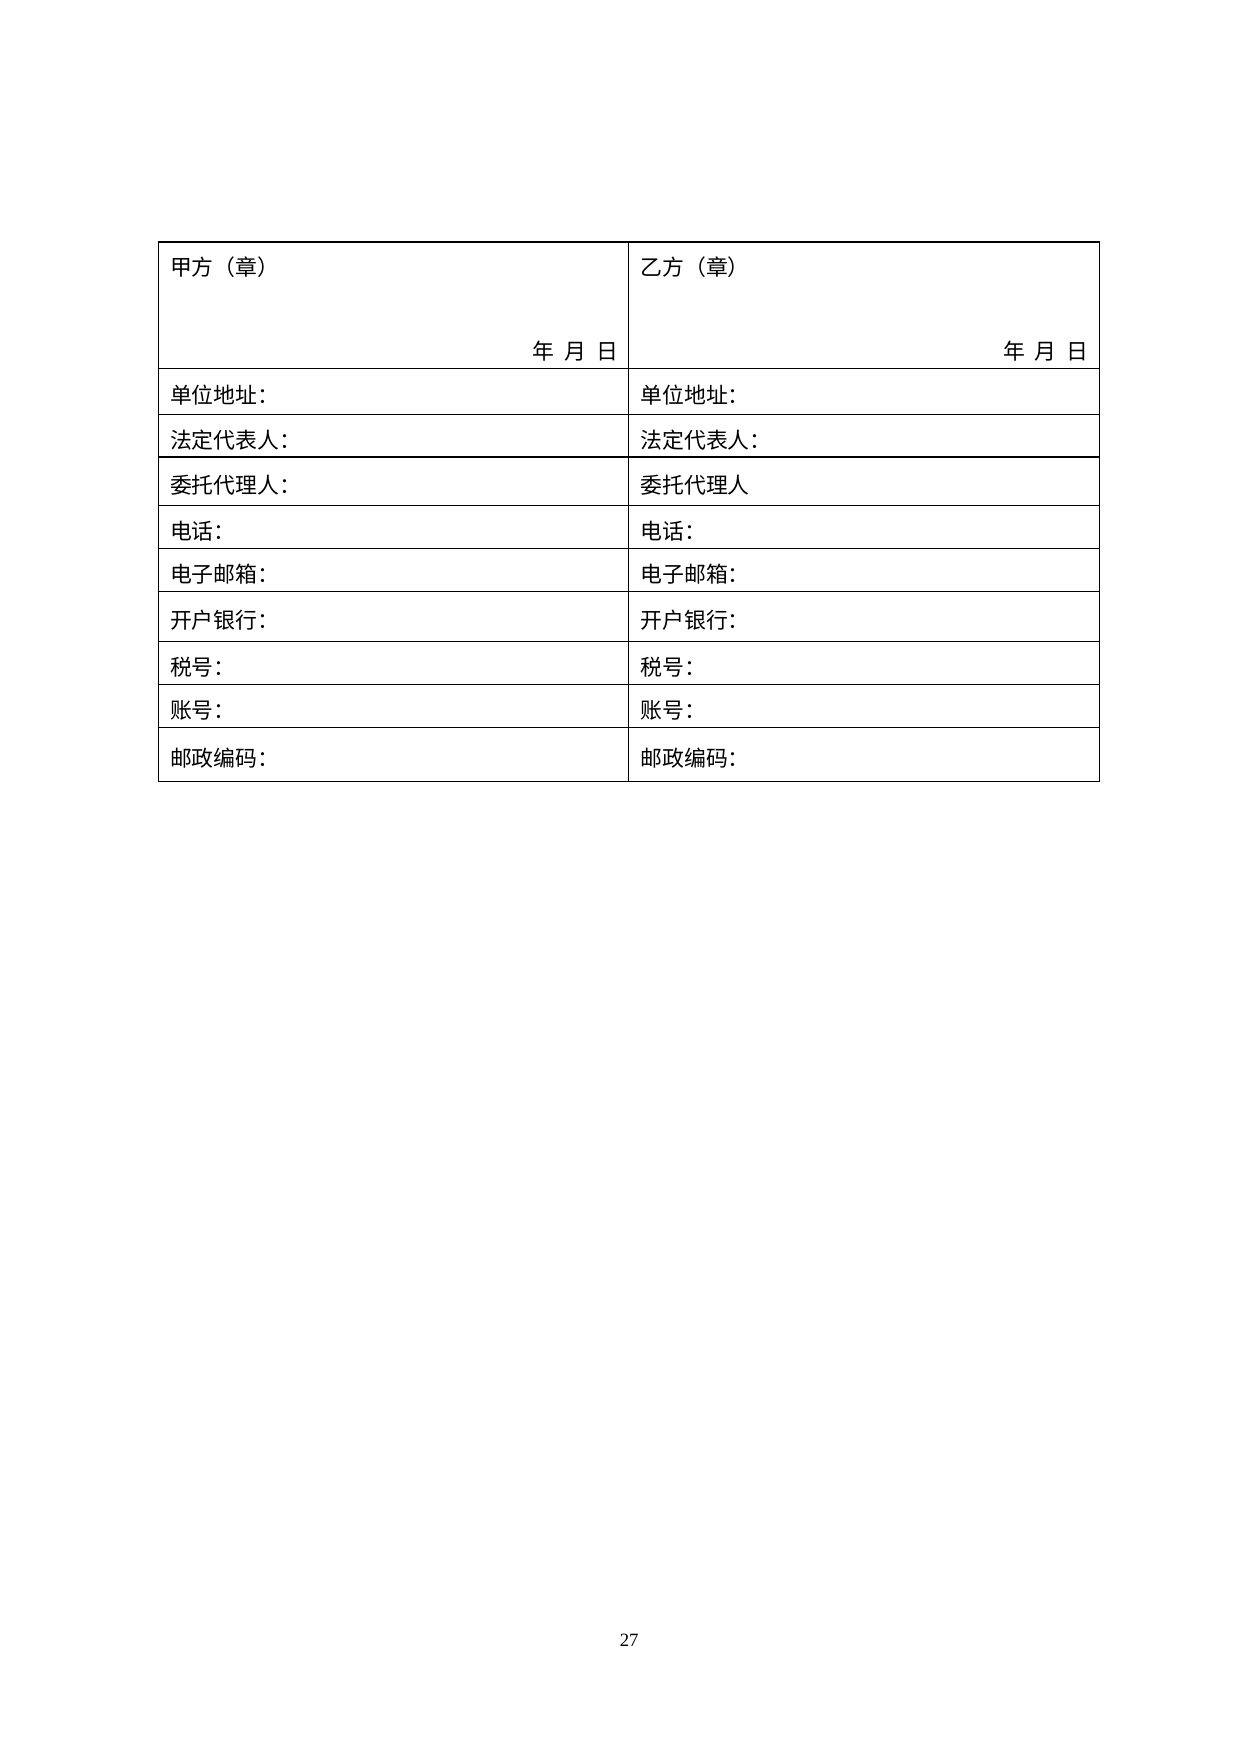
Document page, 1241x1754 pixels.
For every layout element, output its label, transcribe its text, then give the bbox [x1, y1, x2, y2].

table_cell 委托代理人： [159, 458, 628, 505]
table_cell 电话： [159, 506, 628, 548]
table_cell 法定代表人： [159, 415, 628, 456]
table_cell 账号： [159, 685, 628, 727]
table_cell 法定代表人： [629, 415, 1099, 456]
table_cell 电子邮箱： [159, 549, 628, 591]
table_cell 单位地址： [629, 369, 1099, 414]
table_cell 邮政编码： [159, 728, 628, 781]
table_cell 开户银行： [629, 592, 1099, 641]
table_cell 税号： [629, 642, 1099, 684]
table_header 甲方（章） 年 月 日 [159, 243, 628, 367]
table_cell 账号： [629, 685, 1099, 727]
table_cell 开户银行： [159, 592, 628, 641]
table_header 乙方（章） 年 月 日 [629, 243, 1099, 367]
table_cell 电话： [629, 506, 1099, 548]
table_cell 电子邮箱： [629, 549, 1099, 591]
table_cell 邮政编码： [629, 728, 1099, 781]
table_cell 委托代理人 [629, 458, 1099, 505]
table_cell 单位地址： [159, 369, 628, 414]
table_cell 税号： [159, 642, 628, 684]
